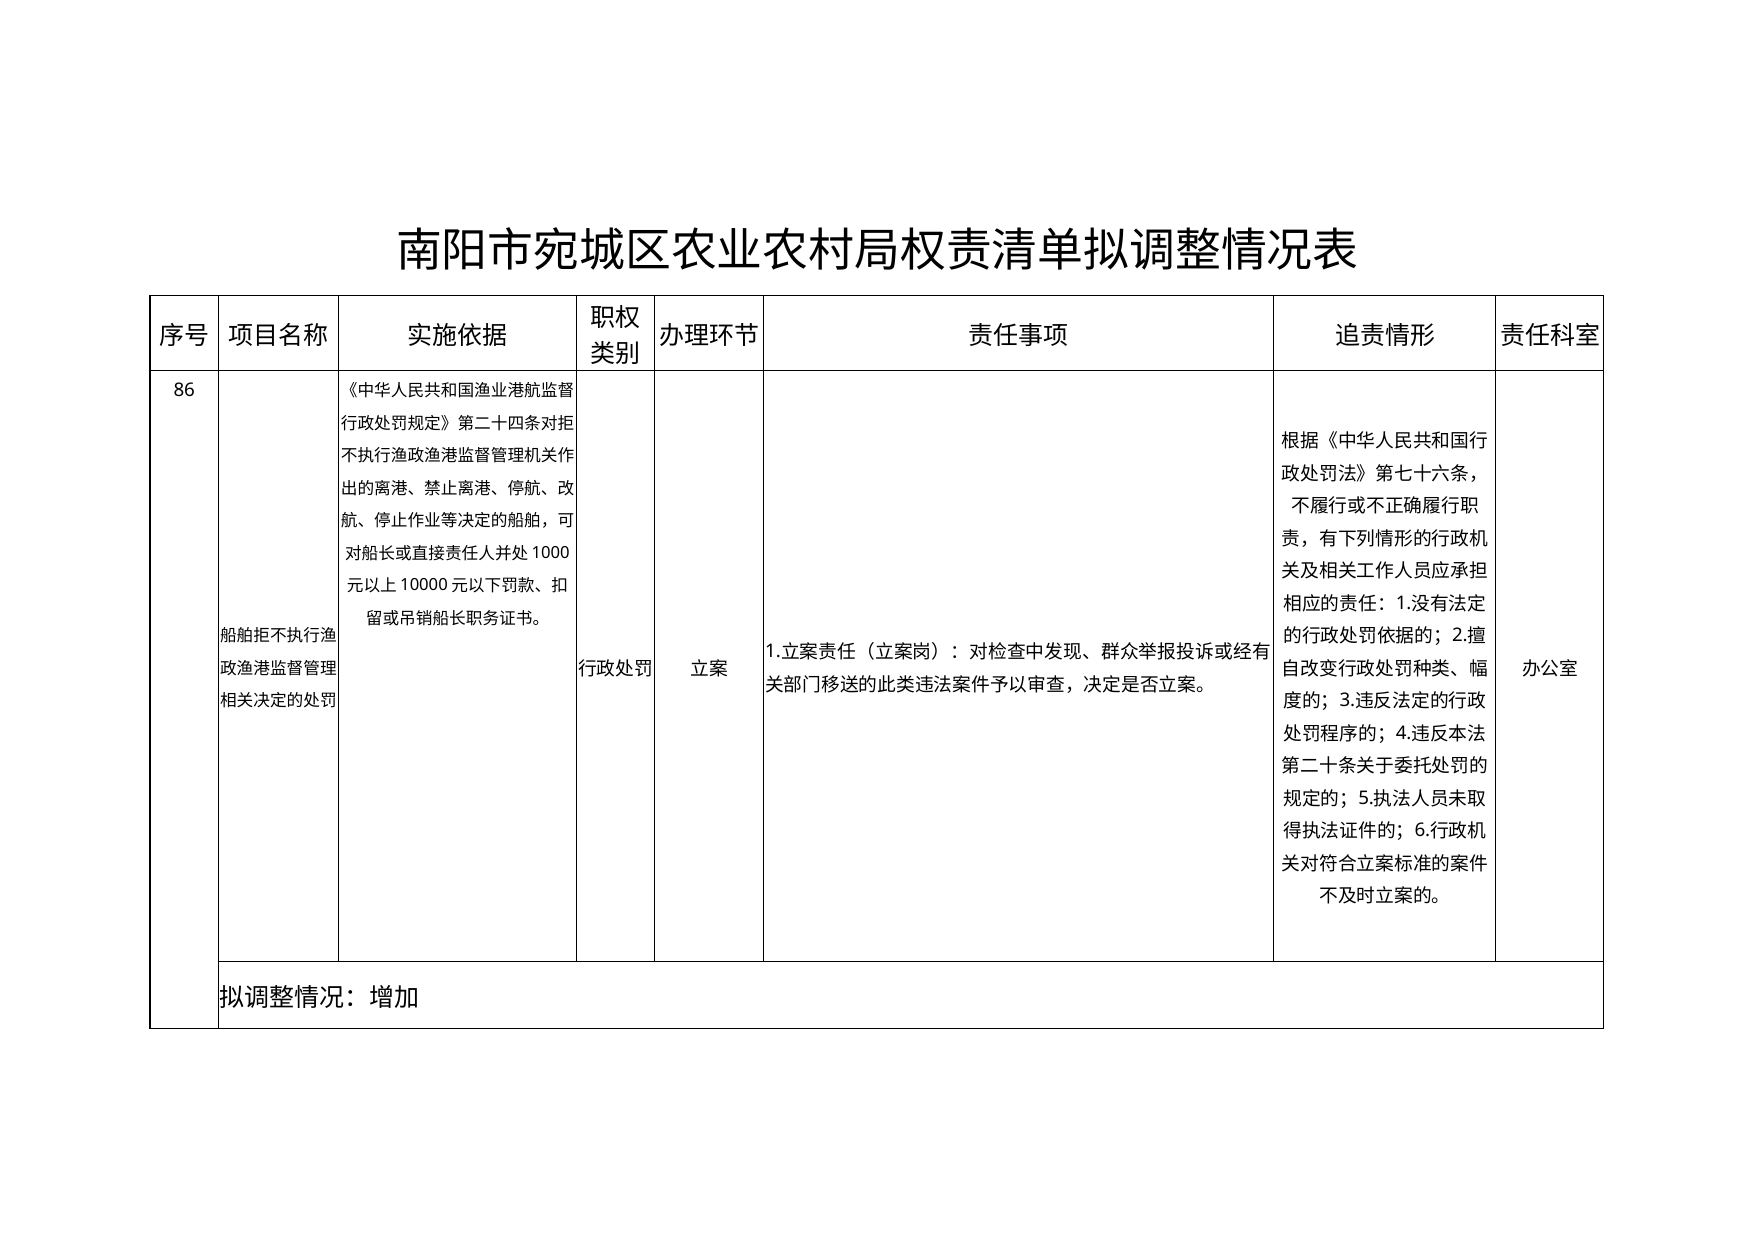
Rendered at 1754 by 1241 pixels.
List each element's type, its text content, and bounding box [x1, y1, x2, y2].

table_cell 86 [151, 371, 218, 1028]
table_cell 办公室 [1496, 371, 1603, 961]
table_cell 立案 [655, 371, 763, 961]
text 南阳市宛城区农业农村局权责清单拟调整情况表 [150, 198, 1604, 295]
table_cell 拟调整情况：增加 [219, 962, 1603, 1028]
table_cell 船舶拒不执行渔政渔港监督管理相关决定的处罚 [219, 371, 338, 961]
table_header 实施依据 [339, 296, 576, 370]
table_cell 1.立案责任（立案岗）：对检查中发现、群众举报投诉或经有关部门移送的此类违法案件予以审查，决定是否立案。 [764, 371, 1273, 961]
table_header 追责情形 [1274, 296, 1495, 370]
table_header 办理环节 [655, 296, 763, 370]
table_cell 行政处罚 [577, 371, 654, 961]
table_header 责任事项 [764, 296, 1273, 370]
table_cell 根据《中华人民共和国行政处罚法》第七十六条，不履行或不正确履行职责，有下列情形的行政机关及相关工作人员应承担相应的责任：1.没有法定的行政处罚依据的；2.擅自改变行政处罚种类、幅度的；3.违反法定的行政处罚程序的；4.违反本法第二十条关于委托处罚的规定的；5.执法人员未取得执法证件的；6.行政机关对符合立案标准的案件不及时立案的。 [1274, 371, 1495, 961]
table_header 职权 类别 [577, 296, 654, 370]
table_header 序号 [151, 296, 218, 370]
table_cell 《中华人民共和国渔业港航监督行政处罚规定》第二十四条对拒不执行渔政渔港监督管理机关作出的离港、禁止离港、停航、改航、停止作业等决定的船舶，可对船长或直接责任人并处1000元以上10000元以下罚款、扣留或吊销船长职务证书。 [339, 371, 576, 961]
table_header 责任科室 [1496, 296, 1603, 370]
table_header 项目名称 [219, 296, 338, 370]
